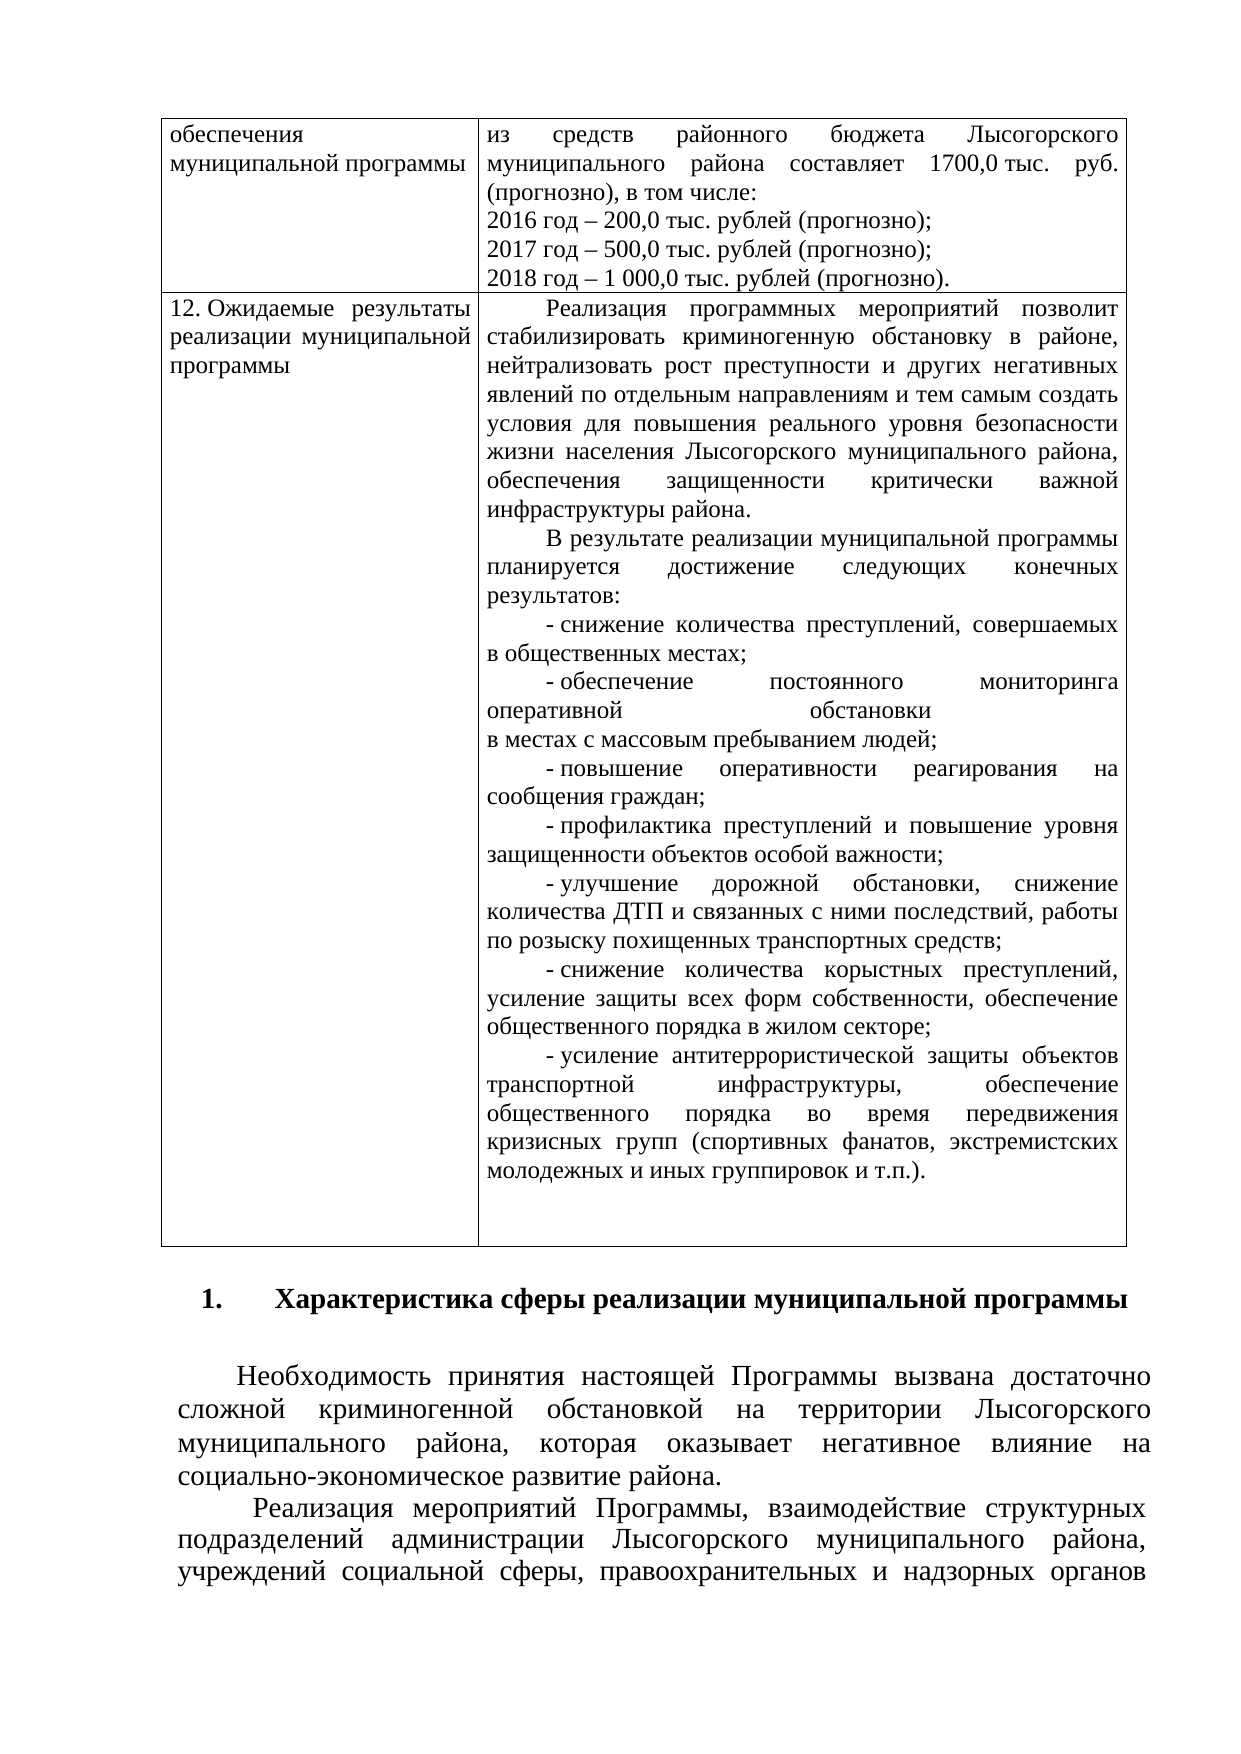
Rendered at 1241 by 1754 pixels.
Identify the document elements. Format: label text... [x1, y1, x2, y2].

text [177, 1492, 1147, 1586]
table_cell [162, 119, 478, 292]
text Необходимость принятия настоящей Программы вызвана достаточно сложной криминогенной обстановкой на территории Лысогорского муниципального района, которая оказывает негативное влияние на социально-экономическое развитие района. [177, 1358, 1152, 1492]
table_cell 12. Ожидаемые результаты реализации муниципальной программы [162, 293, 478, 1246]
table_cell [479, 119, 1126, 292]
list Характеристика сферы реализации муниципальной программы [177, 1281, 1152, 1314]
table_cell Реализация программных мероприятий позволит стабилизировать криминогенную обстановку в районе, нейтрализовать рост преступности и других негативных явлений по отдельным направлениям и тем самым создать условия для повышения реального уровня безопасности жизни населения Лысогорского муниципального района, обеспечения защищенности критически важной инфраструктуры района. В результате реализации муниципальной программы планируется достижение следующих конечных результатов: - снижение количества преступлений, совершаемых в общественных местах; - обеспечение постоянного мониторинга оперативной обстановки в местах с массовым пребыванием людей; - повышение оперативности реагирования на сообщения граждан; - профилактика преступлений и повышение уровня защищенности объектов особой важности; - улучшение дорожной обстановки, снижение количества ДТП и связанных с ними последствий, работы по розыску похищенных транспортных средств; - снижение количества корыстных преступлений, усиление защиты всех форм собственности, обеспечение общественного порядка в жилом секторе; - усиление антитеррористической защиты объектов транспортной инфраструктуры, обеспечение общественного порядка во время передвижения кризисных групп (спортивных фанатов, экстремистских молодежных и иных группировок и т.п.). [479, 293, 1126, 1246]
